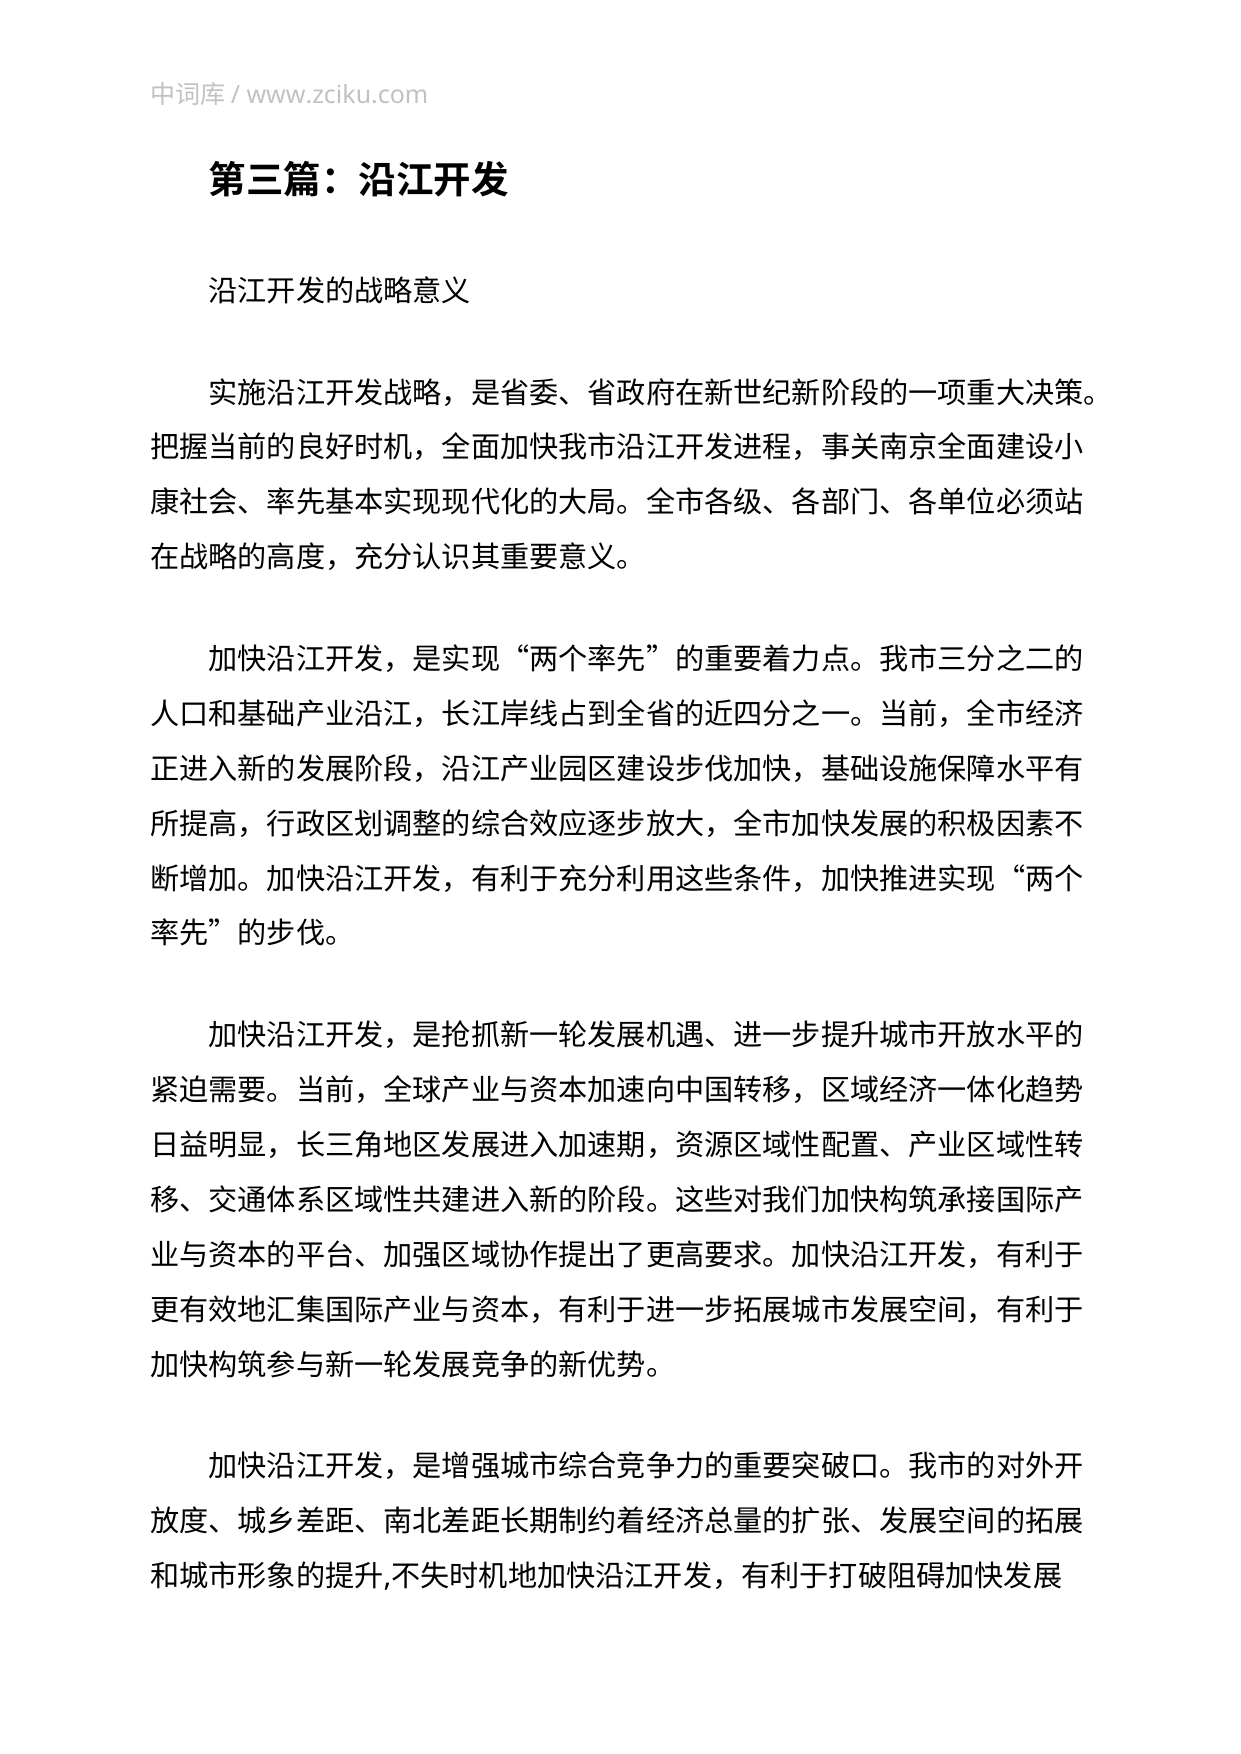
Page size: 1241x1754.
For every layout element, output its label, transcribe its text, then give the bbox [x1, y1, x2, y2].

text 加快沿江开发，是实现“两个率先”的重要着力点。我市三分之二的人口和基础产业沿江，长江岸线占到全省的近四分之一。当前，全市经济正进入新的发展阶段，沿江产业园区建设步伐加快，基础设施保障水平有所提高，行政区划调整的综合效应逐步放大，全市加快发展的积极因素不断增加。加快沿江开发，有利于充分利用这些条件，加快推进实现“两个率先”的步伐。 [150, 636, 1090, 952]
text 实施沿江开发战略，是省委、省政府在新世纪新阶段的一项重大决策。把握当前的良好时机，全面加快我市沿江开发进程，事关南京全面建设小康社会、率先基本实现现代化的大局。全市各级、各部门、各单位必须站在战略的高度，充分认识其重要意义。 [150, 369, 1090, 576]
text 第三篇：沿江开发 [150, 150, 1090, 204]
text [150, 1443, 1090, 1595]
text 沿江开发的战略意义 [150, 267, 1090, 310]
text 加快沿江开发，是抢抓新一轮发展机遇、进一步提升城市开放水平的紧迫需要。当前，全球产业与资本加速向中国转移，区域经济一体化趋势日益明显，长三角地区发展进入加速期，资源区域性配置、产业区域性转移、交通体系区域性共建进入新的阶段。这些对我们加快构筑承接国际产业与资本的平台、加强区域协作提出了更高要求。加快沿江开发，有利于更有效地汇集国际产业与资本，有利于进一步拓展城市发展空间，有利于加快构筑参与新一轮发展竞争的新优势。 [150, 1012, 1090, 1383]
